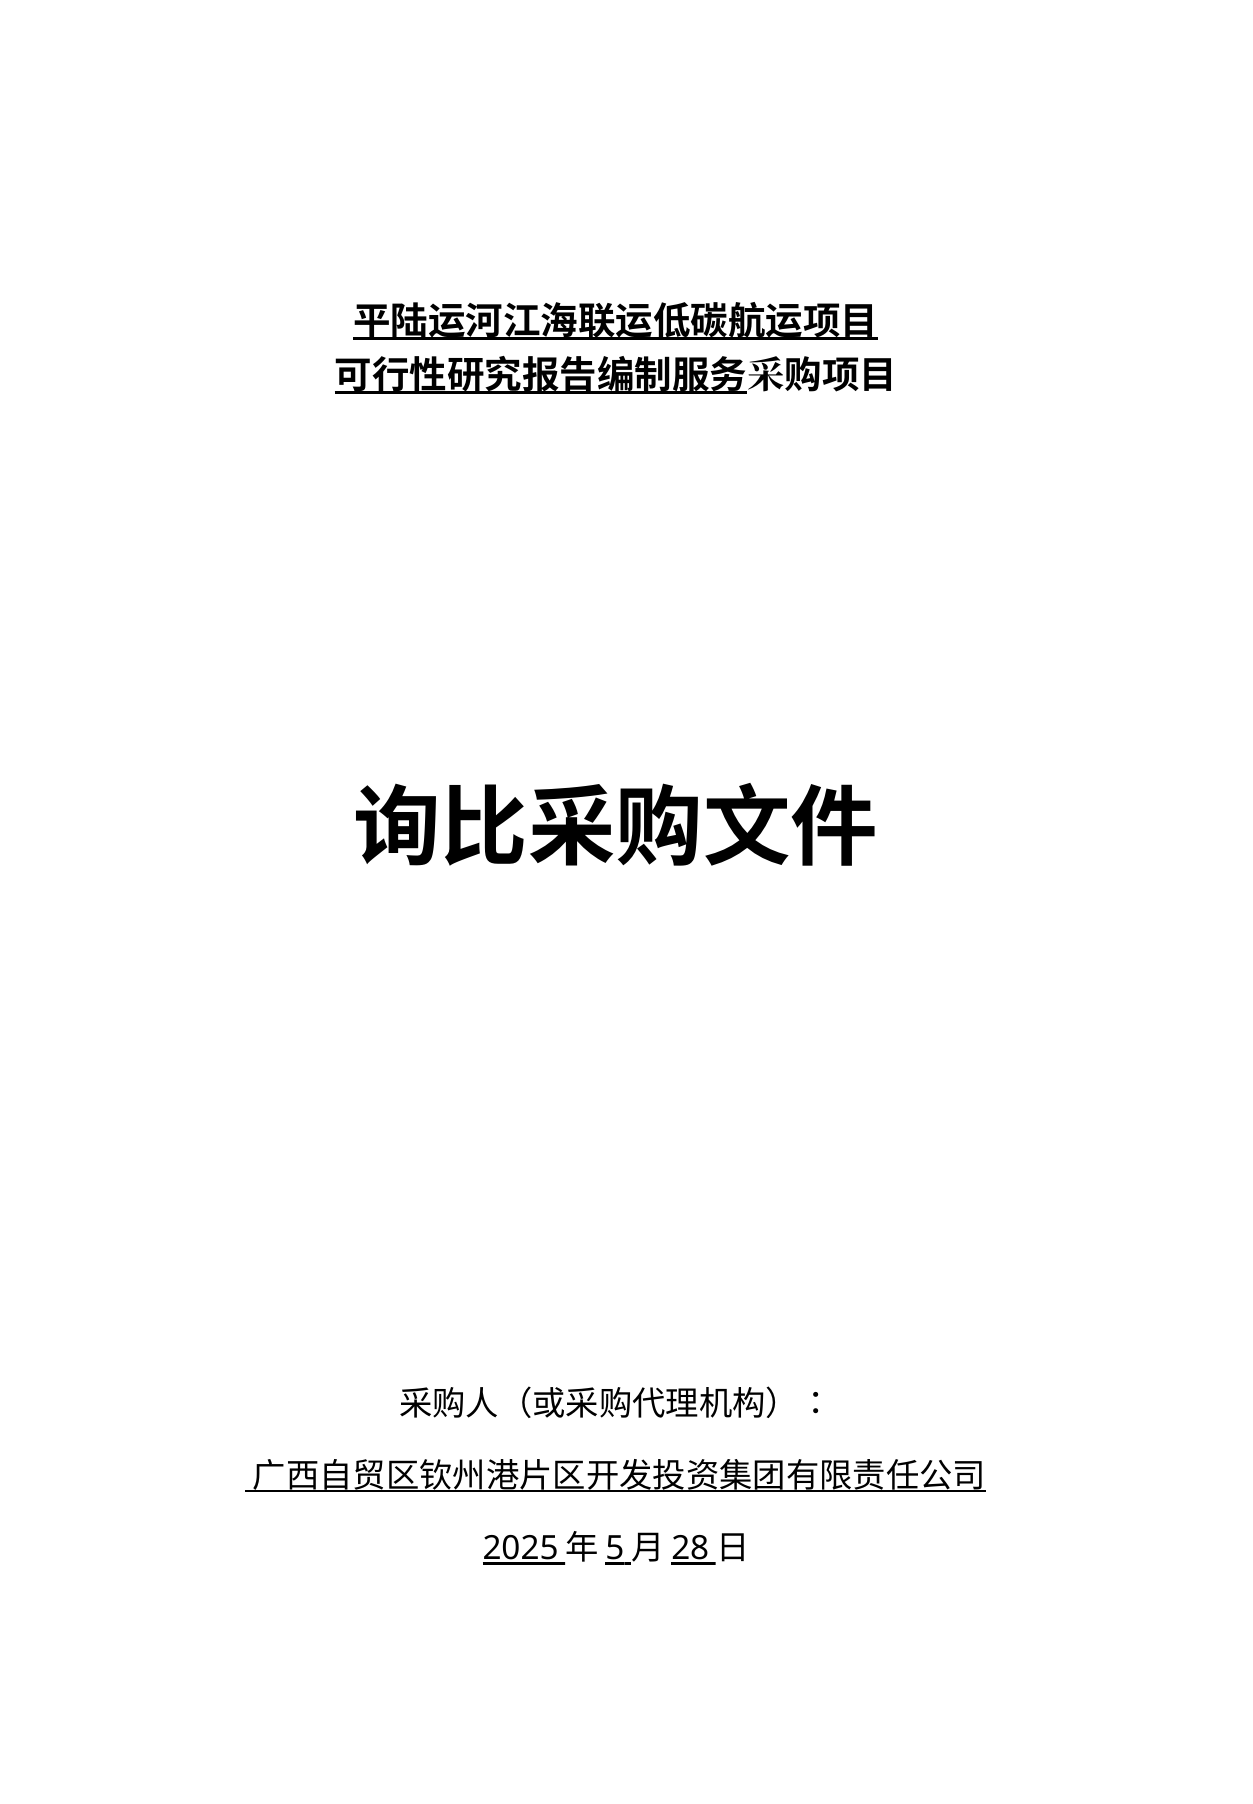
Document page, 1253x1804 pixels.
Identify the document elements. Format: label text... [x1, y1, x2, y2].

text 询比采购文件 [139, 757, 1092, 883]
text 广西自贸区钦州港片区开发投资集团有限责任公司 [139, 1449, 1092, 1497]
text 可行性研究报告编制服务采购项目 [139, 345, 1092, 399]
text 采购人（或采购代理机构）： [139, 1376, 1092, 1424]
text 2025年5月28日 [139, 1521, 1092, 1569]
text 平陆运河江海联运低碳航运项目 [139, 291, 1092, 345]
